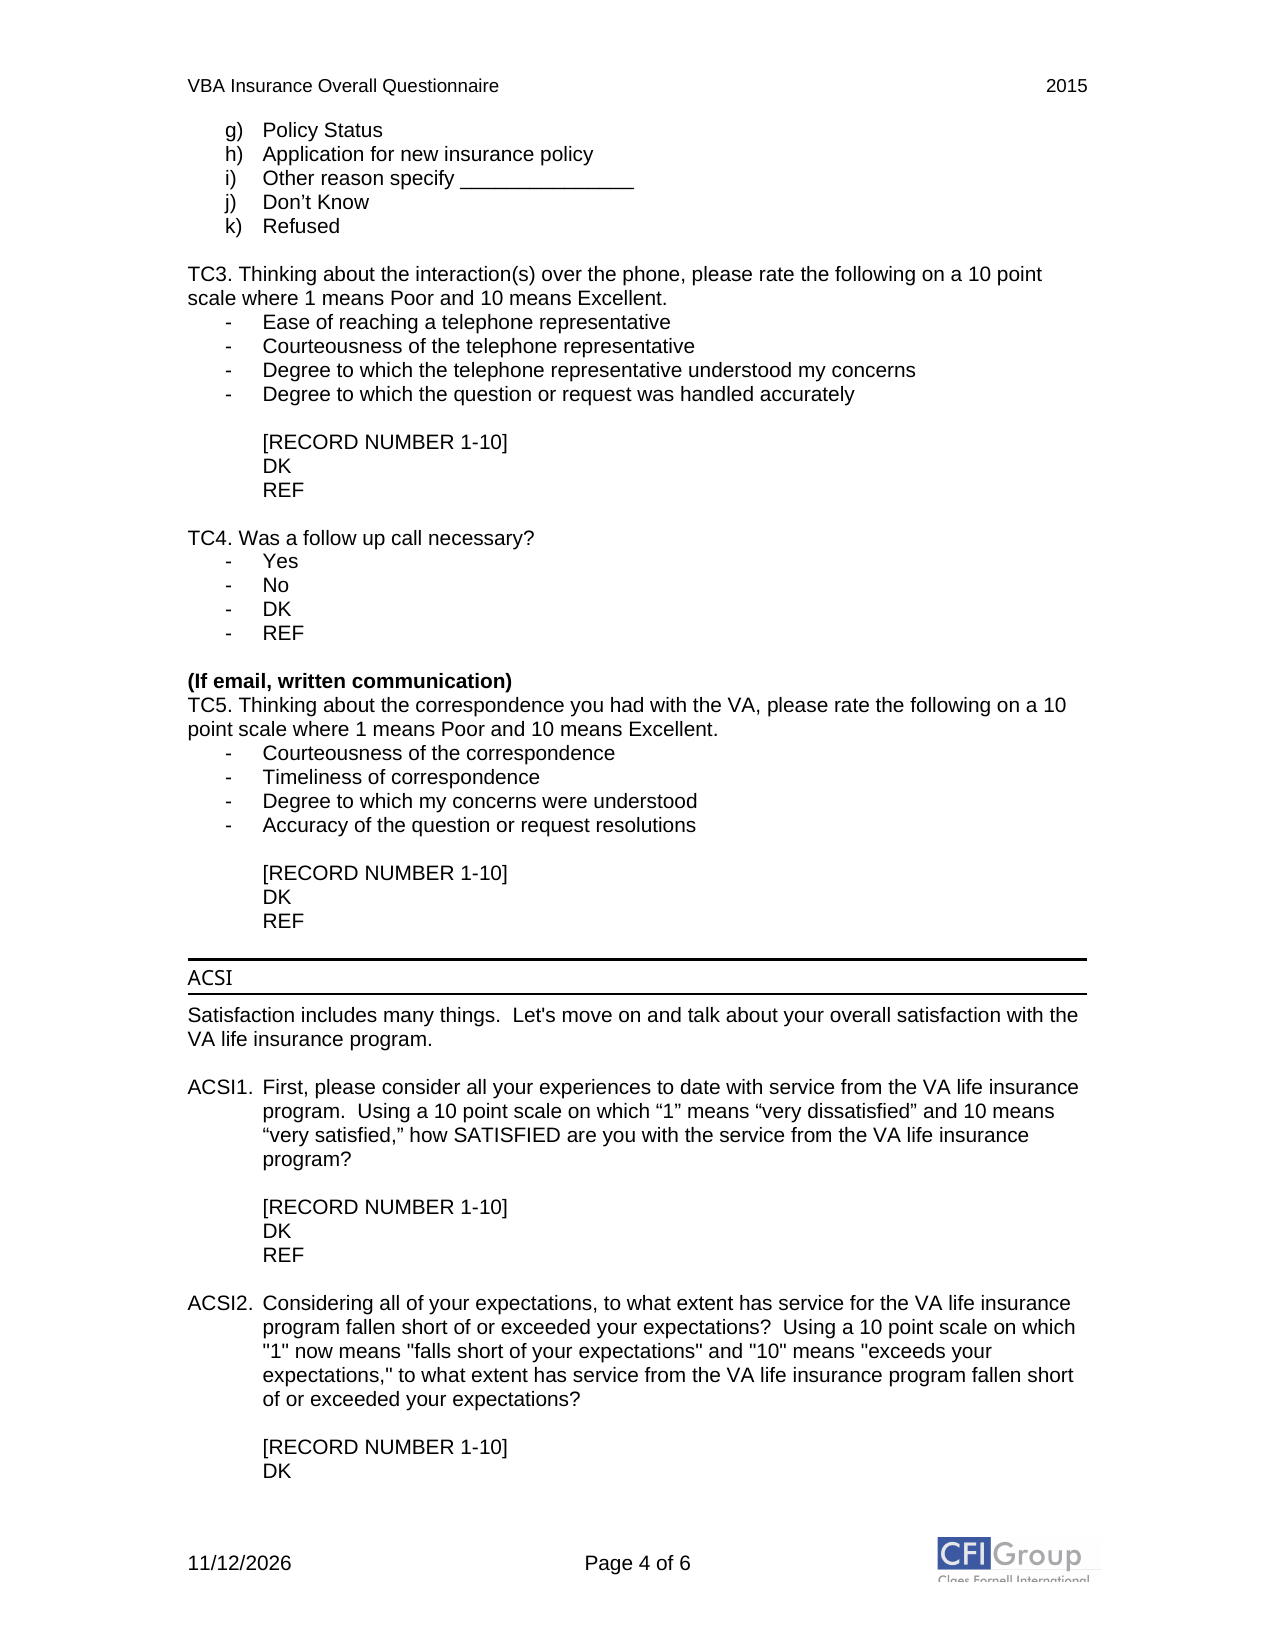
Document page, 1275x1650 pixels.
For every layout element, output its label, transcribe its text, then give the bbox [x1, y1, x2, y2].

list Don’t Know [225, 190, 1087, 214]
list Policy Status [225, 118, 1087, 142]
subtitle ACSI [187, 959, 1087, 995]
text [RECORD NUMBER 1-10] [262, 429, 1087, 453]
text DK [262, 1458, 1087, 1482]
list Accuracy of the question or request resolutions [225, 813, 1087, 837]
picture [937, 1537, 1102, 1582]
list No [225, 573, 1087, 597]
list Application for new insurance policy [225, 142, 1087, 166]
text REF [262, 909, 1087, 933]
list Degree to which the telephone representative understood my concerns [225, 358, 1087, 382]
text TC3. Thinking about the interaction(s) over the phone, please rate the following on a 10 point scale where 1 means Poor and 10 means Excellent. [187, 262, 1087, 310]
list Timeliness of correspondence [225, 765, 1087, 789]
list Refused [225, 214, 1087, 238]
text Satisfaction includes many things. Let's move on and talk about your overall satisfaction with the VA life insurance program. [187, 1003, 1087, 1051]
text [RECORD NUMBER 1-10] [262, 1195, 1087, 1219]
list Degree to which the question or request was handled accurately [225, 382, 1087, 406]
text DK [262, 1219, 1087, 1243]
text REF [262, 477, 1087, 501]
text ACSI1. First, please consider all your experiences to date with service from the VA life insurance program. Using a 10 point scale on which “1” means “very dissatisfied” and 10 means “very satisfied,” how SATISFIED are you with the service from the VA life insurance program? [187, 1075, 1087, 1171]
list Courteousness of the telephone representative [225, 334, 1087, 358]
list DK [225, 597, 1087, 621]
text [RECORD NUMBER 1-10] [262, 861, 1087, 885]
list Courteousness of the correspondence [225, 741, 1087, 765]
text DK [262, 885, 1087, 909]
text (If email, written communication) [187, 669, 1087, 693]
list Degree to which my concerns were understood [225, 789, 1087, 813]
text ACSI2. Considering all of your expectations, to what extent has service for the VA life insurance program fallen short of or exceeded your expectations? Using a 10 point scale on which "1" now means "falls short of your expectations" and "10" means "exceeds your expectations," to what extent has service from the VA life insurance program fallen short of or exceeded your expectations? [187, 1291, 1087, 1411]
list Yes [225, 549, 1087, 573]
list Other reason specify _______________ [225, 166, 1087, 190]
list REF [225, 621, 1087, 645]
text REF [262, 1243, 1087, 1267]
text TC4. Was a follow up call necessary? [187, 525, 1087, 549]
text TC5. Thinking about the correspondence you had with the VA, please rate the following on a 10 point scale where 1 means Poor and 10 means Excellent. [187, 693, 1087, 741]
list Ease of reaching a telephone representative [225, 310, 1087, 334]
text [RECORD NUMBER 1-10] [262, 1434, 1087, 1458]
text DK [262, 453, 1087, 477]
